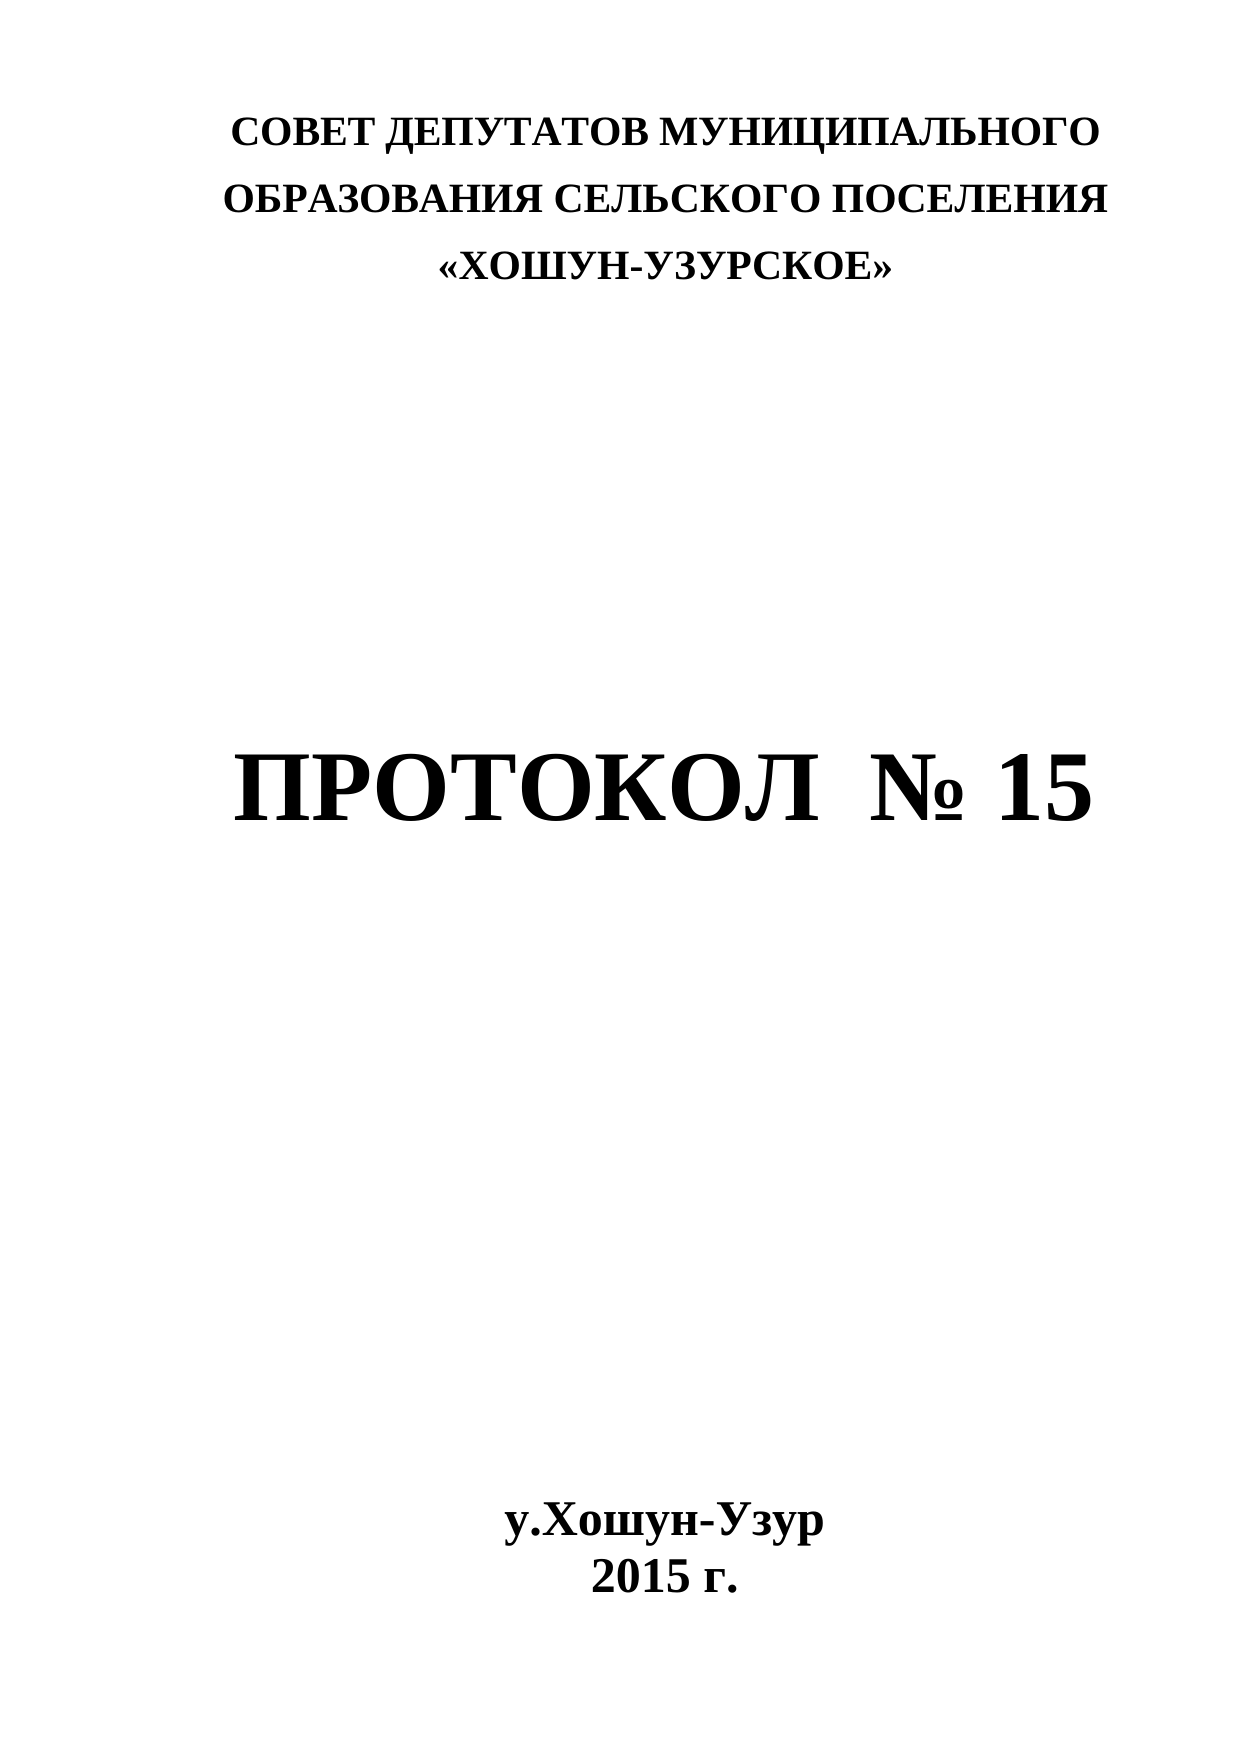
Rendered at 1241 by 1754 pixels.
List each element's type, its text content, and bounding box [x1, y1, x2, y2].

text ОБРАЗОВАНИЯ СЕЛЬСКОГО ПОСЕЛЕНИЯ [179, 185, 1152, 219]
text у.Хошун-Узур [177, 1488, 1152, 1546]
text «ХОШУН-УЗУРСКОЕ» [179, 252, 1152, 286]
text СОВЕТ ДЕПУТАТОВ МУНИЦИПАЛЬНОГО [409, 118, 820, 152]
text СОВЕТ ДЕПУТАТОВ МУНИЦИПАЛЬНОГО [179, 118, 394, 152]
text 2015 г. [177, 1546, 1152, 1603]
text СОВЕТ ДЕПУТАТОВ МУНИЦИПАЛЬНОГО [820, 118, 1152, 152]
text ПРОТОКОЛ № 15 [177, 727, 1152, 842]
